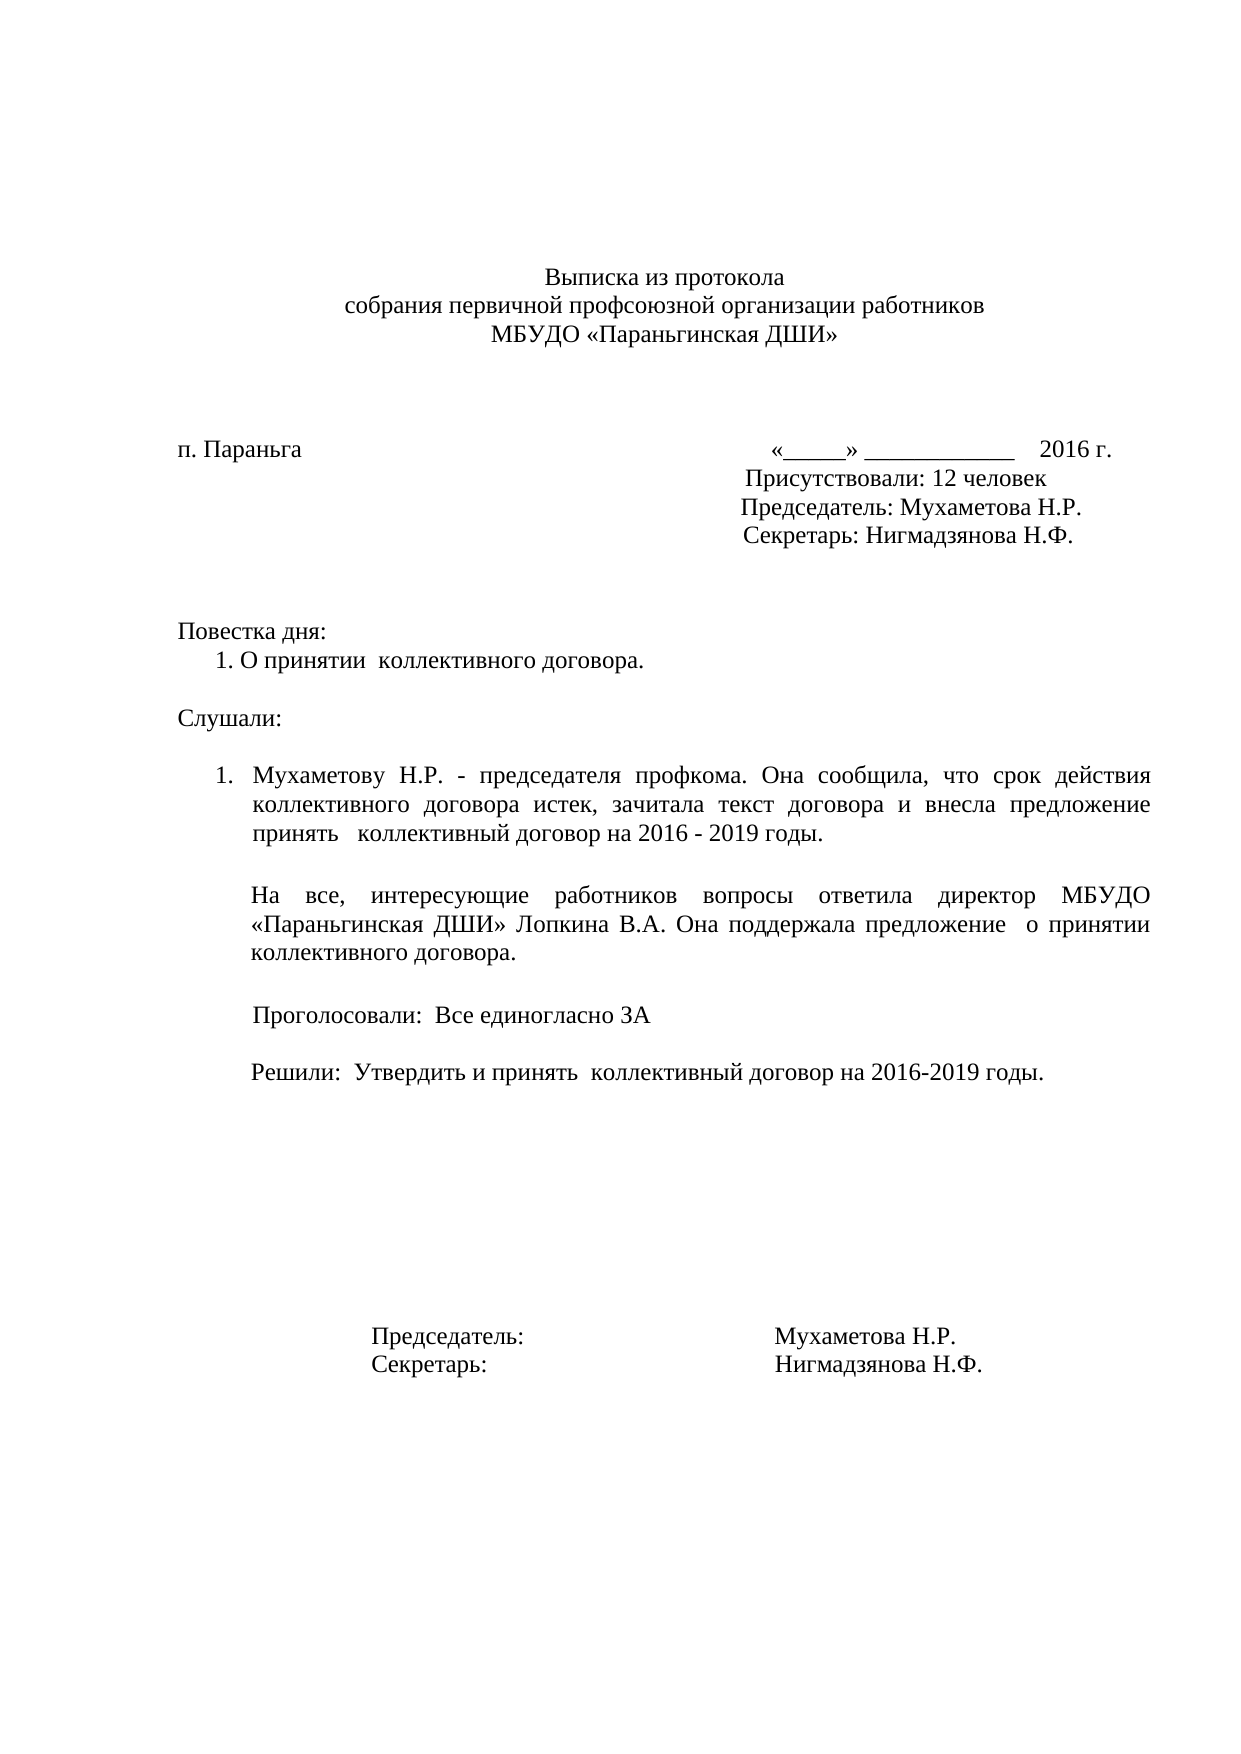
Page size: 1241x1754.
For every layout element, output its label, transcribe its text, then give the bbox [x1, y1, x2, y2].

text Председатель: Мухаметова Н.Р. [177, 492, 1152, 521]
text собрания первичной профсоюзной организации работников [177, 291, 1152, 319]
text Присутствовали: 12 человек [177, 463, 1152, 492]
list На все, интересующие работников вопросы ответила директор МБУДО «Параньгинская ДШИ» Лопкина В.А. Она поддержала предложение о принятии коллективного договора. [251, 880, 1152, 966]
text МБУДО «Параньгинская ДШИ» [177, 319, 1152, 348]
text Председатель: Мухаметова Н.Р. [177, 1321, 1152, 1349]
text Повестка дня: [177, 616, 1152, 645]
text п. Параньга «_____» ____________ 2016 г. [177, 434, 1152, 463]
text 1. О принятии коллективного договора. [177, 645, 1152, 674]
text Секретарь: Нигмадзянова Н.Ф. [177, 521, 1152, 549]
text Проголосовали: Все единогласно ЗА [177, 1000, 1152, 1028]
text Слушали: [177, 703, 1152, 731]
list Мухаметову Н.Р. - председателя профкома. Она сообщила, что срок действия коллективного договора истек, зачитала текст договора и внесла предложение принять коллективный договор на 2016 - 2019 годы. [215, 760, 1152, 846]
text Секретарь: Нигмадзянова Н.Ф. [177, 1349, 1152, 1378]
text Выписка из протокола [177, 262, 1152, 291]
list Решили: Утвердить и принять коллективный договор на 2016-2019 годы. [251, 1057, 1152, 1086]
